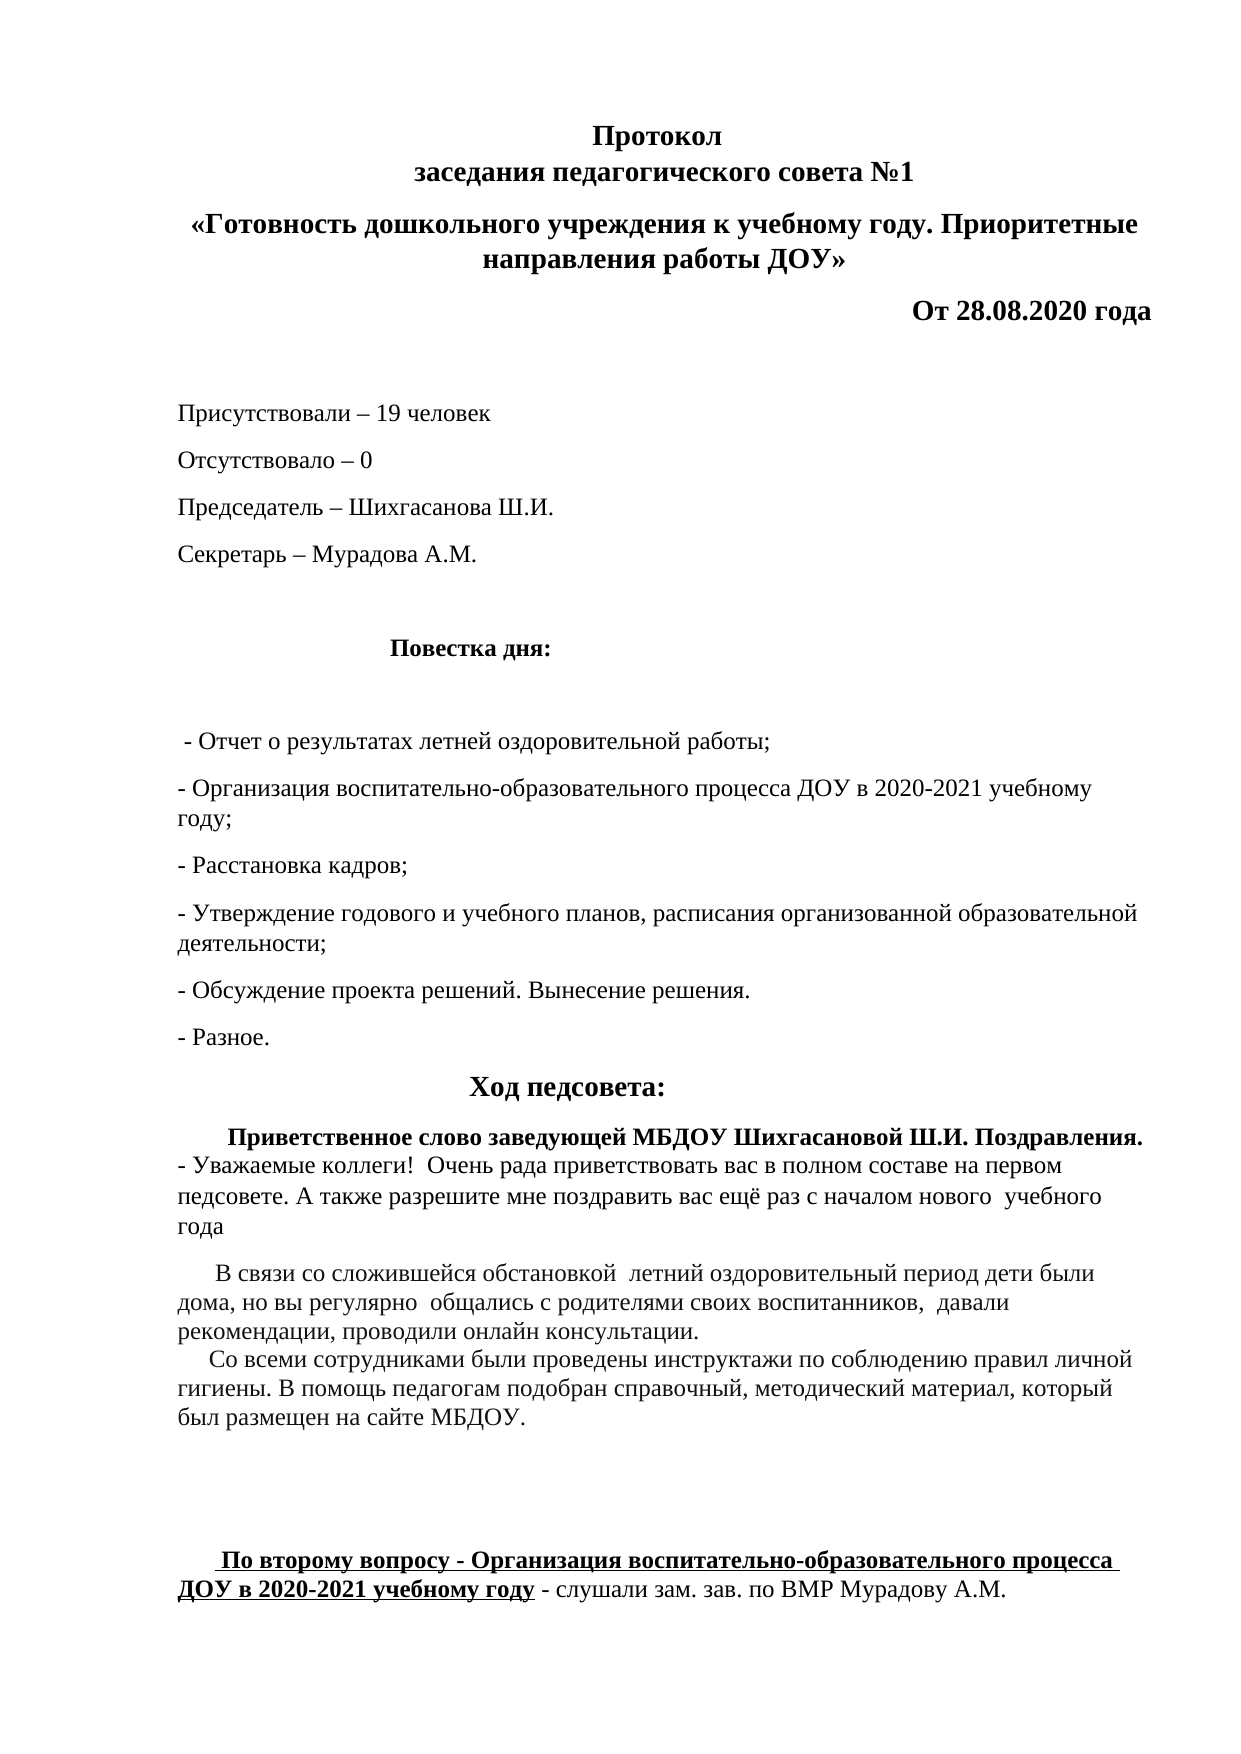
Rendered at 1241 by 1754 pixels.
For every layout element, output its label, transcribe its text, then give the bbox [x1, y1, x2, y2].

text - Разное. [177, 1022, 1152, 1051]
text Протокол заседания педагогического совета №1 [177, 118, 1152, 187]
text Отсутствовало – 0 [177, 445, 1152, 474]
text - Уважаемые коллеги! Очень рада приветствовать вас в полном составе на первом педсовете. А также разрешите мне поздравить вас ещё раз с началом нового учебного года [177, 1150, 1152, 1240]
text Повестка дня: [177, 633, 1152, 661]
text От 28.08.2020 года [177, 293, 1152, 327]
text В связи со сложившейся обстановкой летний оздоровительный период дети были дома, но вы регулярно общались с родителями своих воспитанников, давали рекомендации, проводили онлайн консультации. Со всеми сотрудниками были проведены инструктажи по соблюдению правил личной гигиены. В помощь педагогам подобран справочный, методический материал, который был размещен на сайте МБДОУ. [177, 1258, 1152, 1431]
text Председатель – Шихгасанова Ш.И. [177, 492, 1152, 521]
text По второму вопросу - Организация воспитательно-образовательного процесса ДОУ в 2020-2021 учебному году - слушали зам. зав. по ВМР Мурадову А.М. [177, 1545, 1152, 1602]
text Ход педсовета: [177, 1069, 1152, 1103]
text Секретарь – Мурадова А.М. [177, 539, 1152, 568]
text - Организация воспитательно-образовательного процесса ДОУ в 2020-2021 учебному году; [177, 773, 1152, 832]
text - Утверждение годового и учебного планов, расписания организованной образовательной деятельности; [177, 898, 1152, 957]
text - Обсуждение проекта решений. Вынесение решения. [177, 975, 1152, 1004]
text Присутствовали – 19 человек [177, 398, 1152, 427]
text «Готовность дошкольного учреждения к учебному году. Приоритетные направления работы ДОУ» [177, 206, 1152, 275]
text - Отчет о результатах летней оздоровительной работы; [177, 726, 1152, 755]
text Приветственное слово заведующей МБДОУ Шихгасановой Ш.И. Поздравления. [177, 1122, 1152, 1150]
text - Расстановка кадров; [177, 851, 1152, 879]
